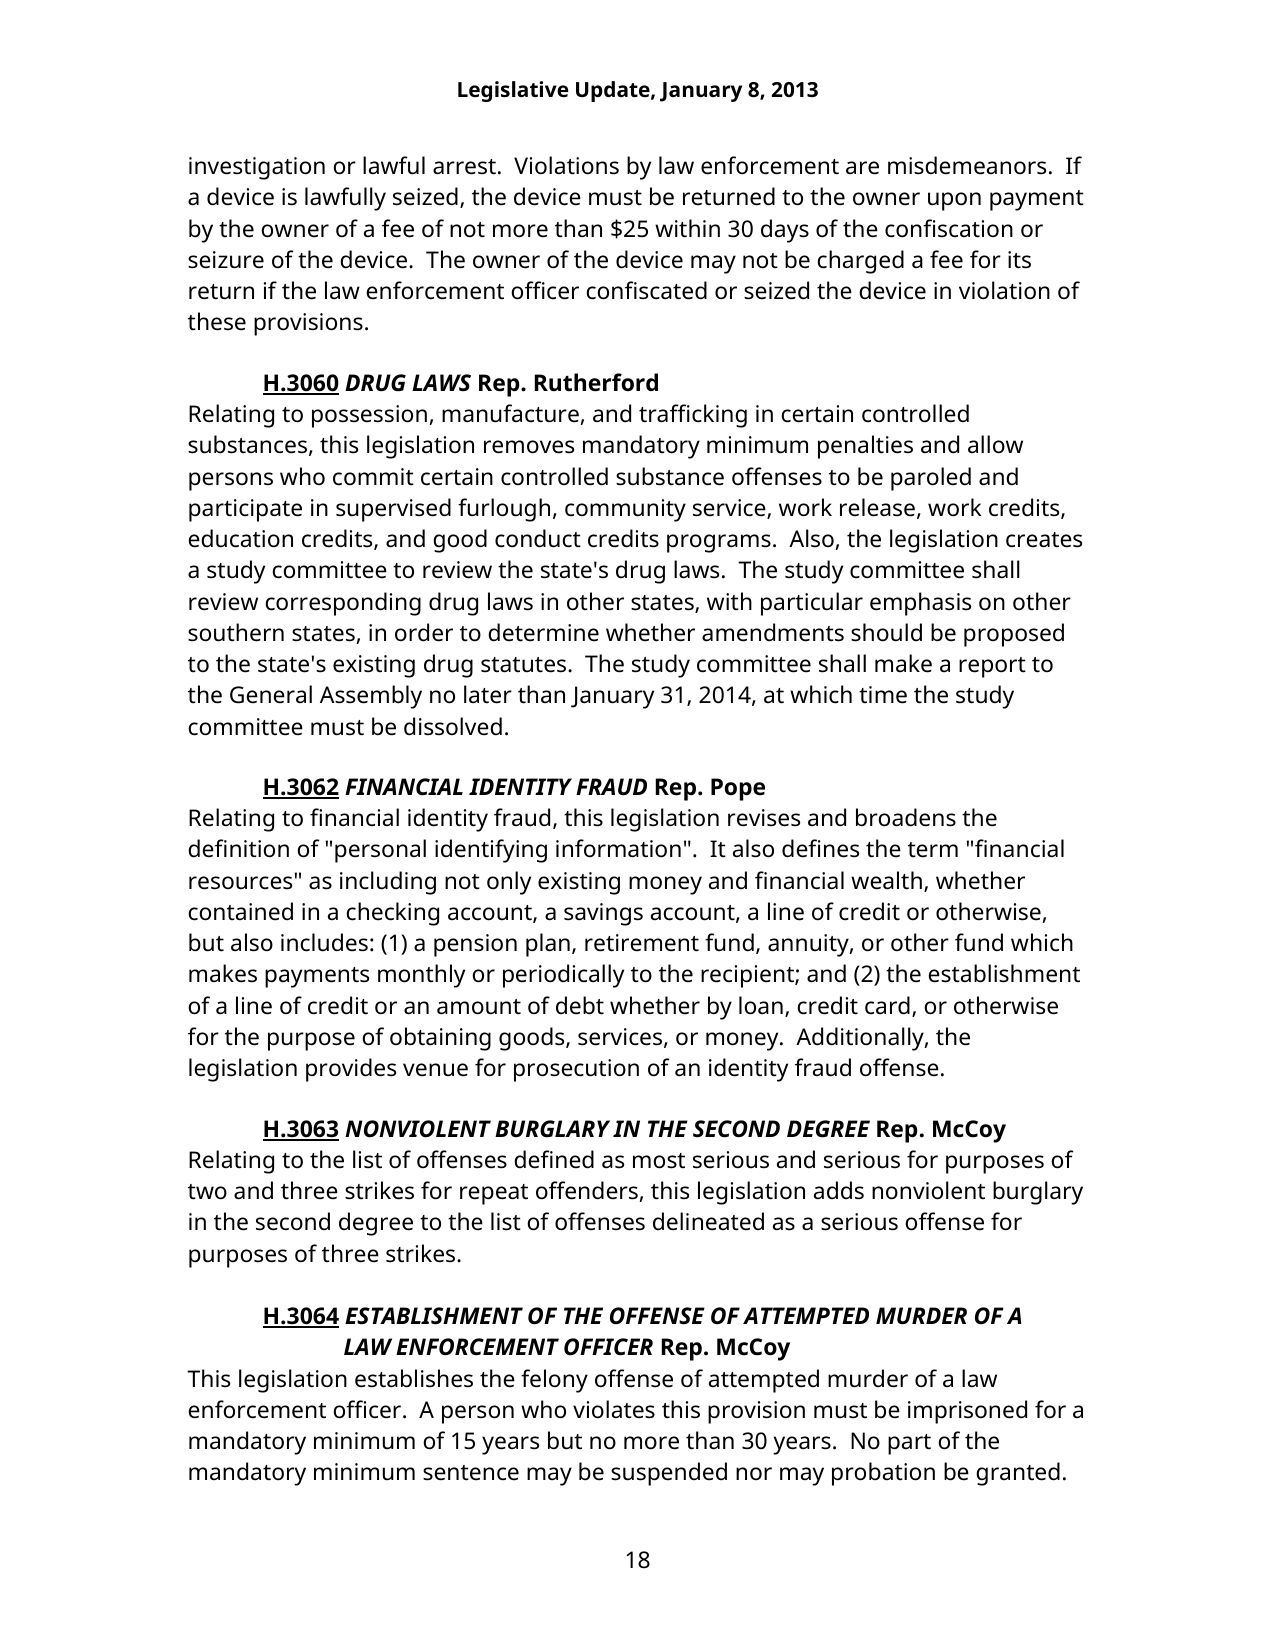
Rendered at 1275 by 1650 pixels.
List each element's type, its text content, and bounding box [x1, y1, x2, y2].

text Relating to financial identity fraud, this legislation revises and broadens the definition of "personal identifying information". It also defines the term "financial resources" as including not only existing money and financial wealth, whether contained in a checking account, a savings account, a line of credit or otherwise, but also includes: (1) a pension plan, retirement fund, annuity, or other fund which makes payments monthly or periodically to the recipient; and (2) the establishment of a line of credit or an amount of debt whether by loan, credit card, or otherwise for the purpose of obtaining goods, services, or money. Additionally, the legislation provides venue for prosecution of an identity fraud offense. [187, 802, 1087, 1083]
text H.3060 DRUG LAWS Rep. Rutherford [187, 367, 1087, 398]
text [187, 150, 1087, 337]
text H.3063 NONVIOLENT BURGLARY IN THE SECOND DEGREE Rep. McCoy Relating to the list of offenses defined as most serious and serious for purposes of two and three strikes for repeat offenders, this legislation adds nonviolent burglary in the second degree to the list of offenses delineated as a serious offense for purposes of three strikes. [187, 1112, 1087, 1269]
text H.3062 FINANCIAL IDENTITY FRAUD Rep. Pope [187, 771, 1087, 802]
text Relating to possession, manufacture, and trafficking in certain controlled substances, this legislation removes mandatory minimum penalties and allow persons who commit certain controlled substance offenses to be paroled and participate in supervised furlough, community service, work release, work credits, education credits, and good conduct credits programs. Also, the legislation creates a study committee to review the state's drug laws. The study committee shall review corresponding drug laws in other states, with particular emphasis on other southern states, in order to determine whether amendments should be proposed to the state's existing drug statutes. The study committee shall make a report to the General Assembly no later than January 31, 2014, at which time the study committee must be dissolved. [187, 398, 1087, 742]
text H.3064 ESTABLISHMENT OF THE OFFENSE OF ATTEMPTED MURDER OF A LAW ENFORCEMENT OFFICER Rep. McCoy This legislation establishes the felony offense of attempted murder of a law enforcement officer. A person who violates this provision must be imprisoned for a mandatory minimum of 15 years but no more than 30 years. No part of the mandatory minimum sentence may be suspended nor may probation be granted. [187, 1300, 1087, 1487]
